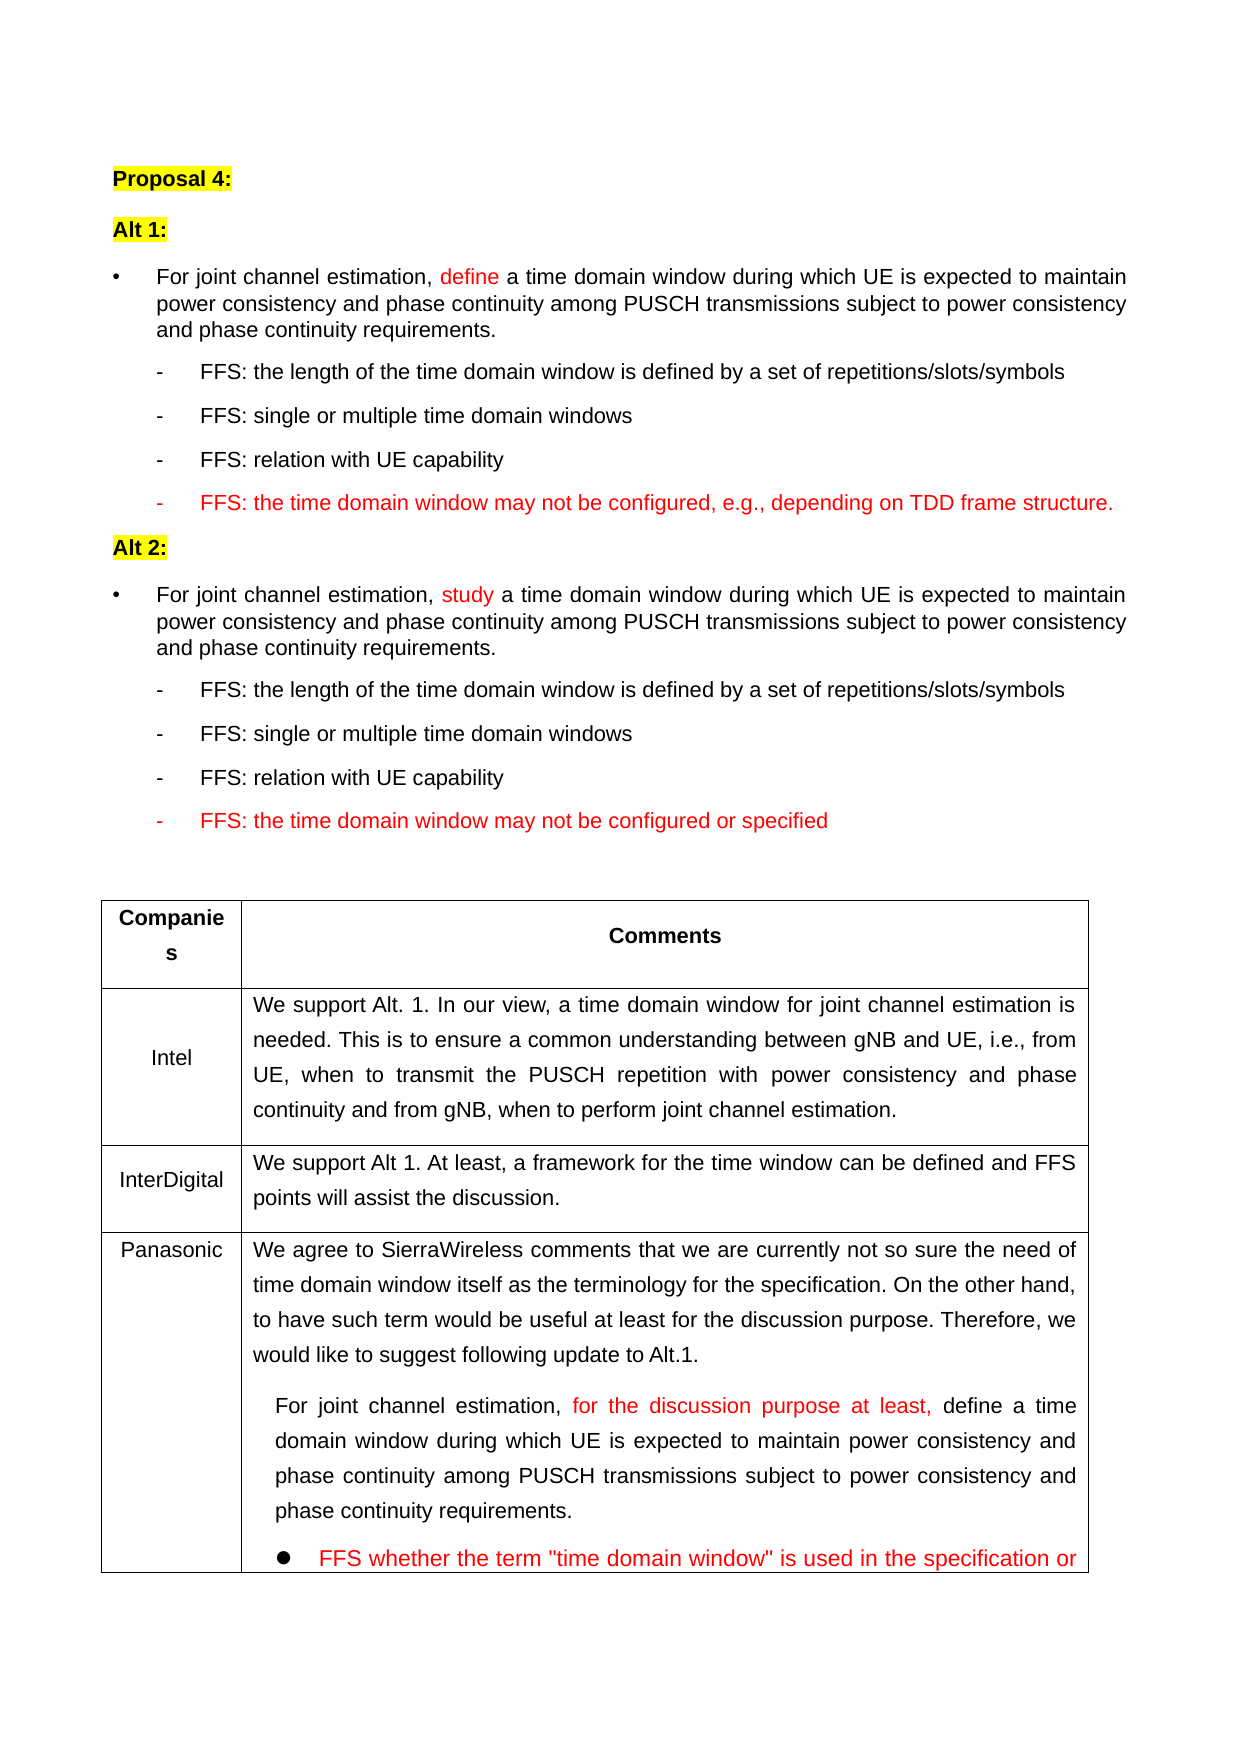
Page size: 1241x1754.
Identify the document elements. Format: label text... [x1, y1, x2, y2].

table_cell We support Alt. 1. In our view, a time domain window for joint channel estimation is needed. This is to ensure a common understanding between gNB and UE, i.e., from UE, when to transmit the PUSCH repetition with power consistency and phase continuity and from gNB, when to perform joint channel estimation. [242, 989, 1088, 1145]
text Alt 2: [112, 531, 1128, 564]
list FFS: the length of the time domain window is defined by a set of repetitions/slots/symbols [156, 674, 1128, 704]
list For joint channel estimation, define a time domain window during which UE is expected to maintain power consistency and phase continuity among PUSCH transmissions subject to power consistency and phase continuity requirements. [112, 264, 1128, 342]
table_cell Intel [102, 989, 241, 1145]
text Proposal 4: [112, 162, 1128, 194]
table_header Companies [102, 901, 241, 987]
list FFS: single or multiple time domain windows [156, 400, 1128, 430]
table_cell We support Alt 1. At least, a framework for the time window can be defined and FFS points will assist the discussion. [242, 1146, 1088, 1232]
table_header Comments [242, 901, 1088, 987]
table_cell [242, 1233, 1088, 1572]
list FFS: relation with UE capability [156, 444, 1128, 473]
list FFS: the length of the time domain window is defined by a set of repetitions/slots/symbols [156, 356, 1128, 386]
list FFS: single or multiple time domain windows [156, 718, 1128, 748]
table_cell Panasonic [102, 1233, 241, 1572]
table_cell InterDigital [102, 1146, 241, 1232]
list FFS: relation with UE capability [156, 762, 1128, 791]
list For joint channel estimation, study a time domain window during which UE is expected to maintain power consistency and phase continuity among PUSCH transmissions subject to power consistency and phase continuity requirements. [112, 582, 1128, 660]
list FFS: the time domain window may not be configured or specified [156, 805, 1128, 835]
list FFS: the time domain window may not be configured, e.g., depending on TDD frame structure. [156, 487, 1128, 517]
text Alt 1: [112, 213, 1128, 246]
